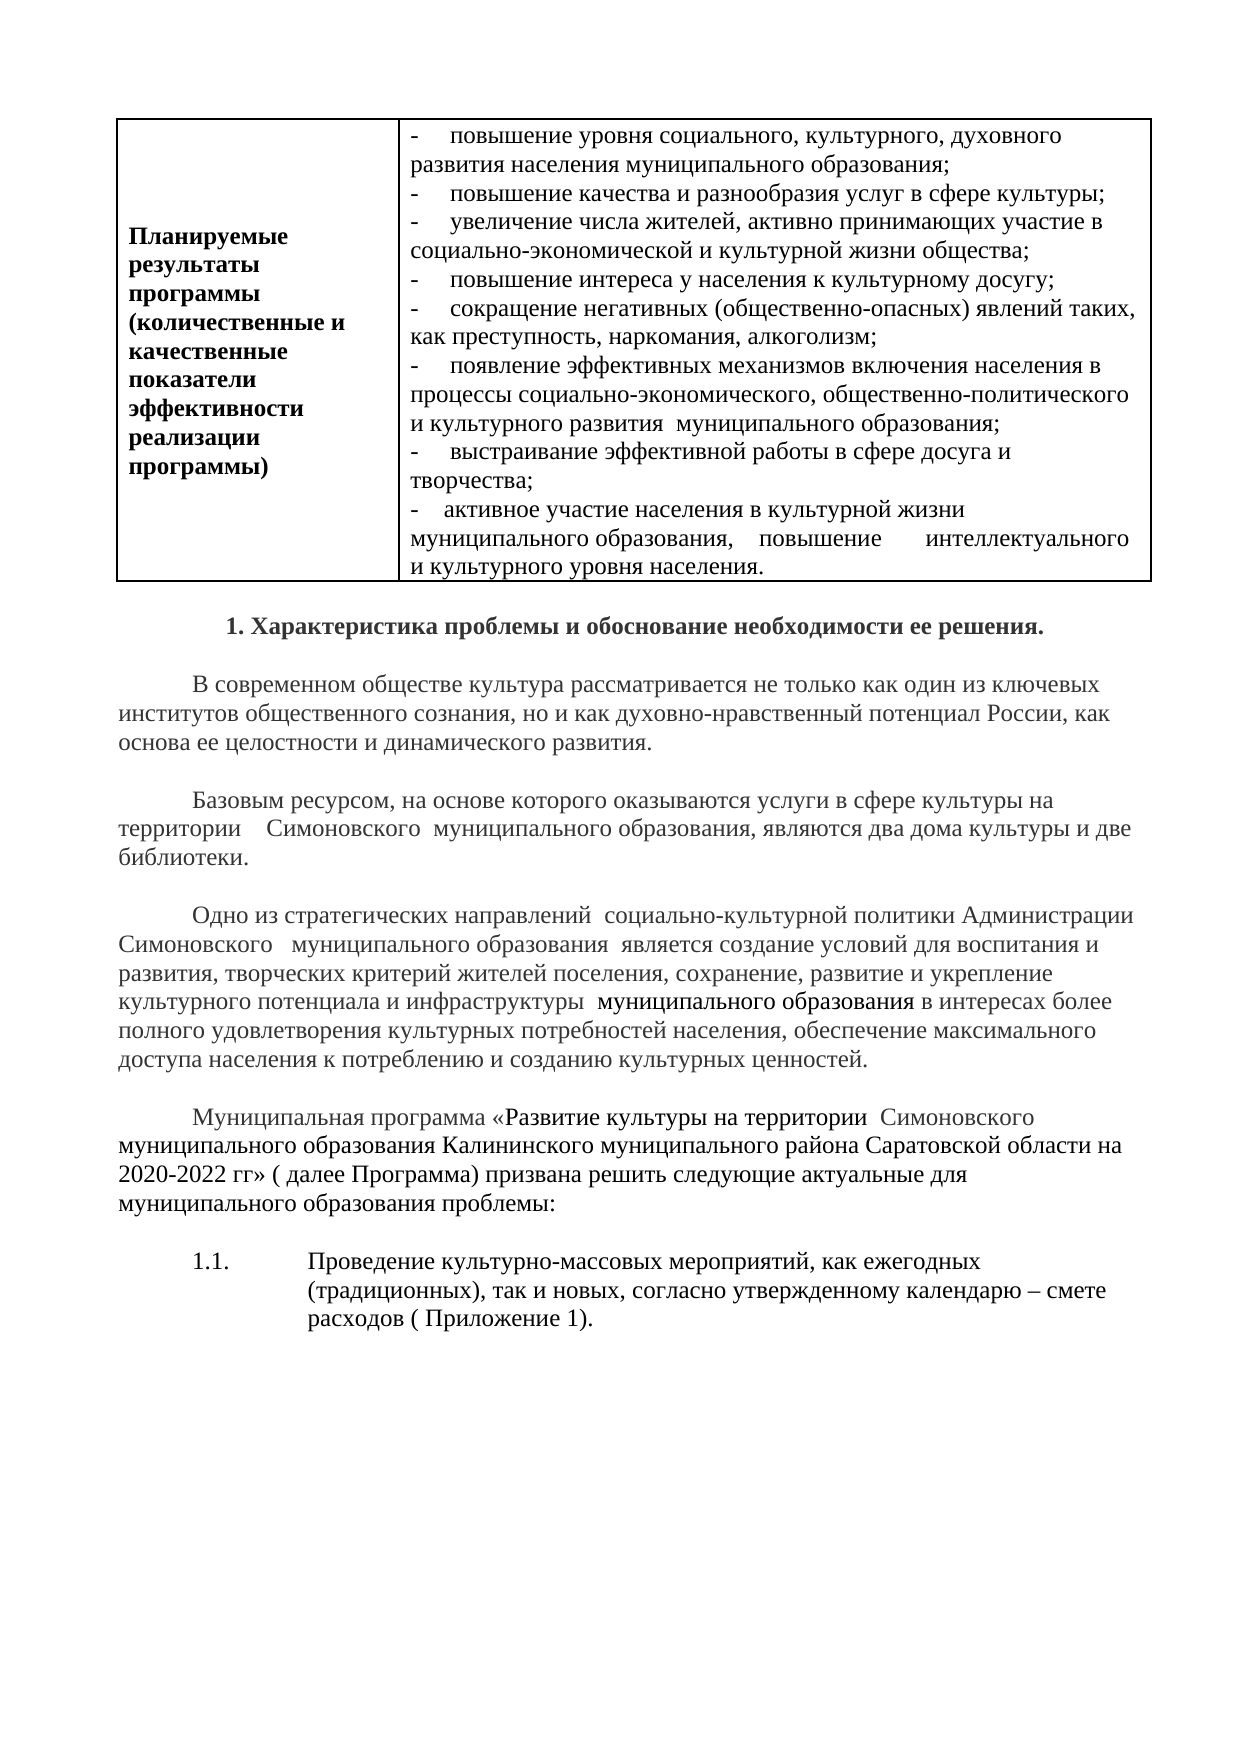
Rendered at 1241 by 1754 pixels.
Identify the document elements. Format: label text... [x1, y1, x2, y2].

list Проведение культурно-массовых мероприятий, как ежегодных (традиционных), так и новых, согласно утвержденному календарю – смете расходов ( Приложение 1). [192, 1246, 1152, 1332]
table_cell Планируемые результаты программы (количественные и качественные показатели эффективности реализации программы) [118, 120, 398, 580]
text Муниципальная программа «Развитие культуры на территории Симоновского муниципального образования Калининского муниципального района Саратовской области на 2020-2022 гг» ( далее Программа) призвана решить следующие актуальные для муниципального образования проблемы: [118, 1102, 1152, 1217]
table_cell - повышение уровня социального, культурного, духовного развития населения муниципального образования; - повышение качества и разнообразия услуг в сфере культуры; - увеличение числа жителей, активно принимающих участие в социально-экономической и культурной жизни общества; - повышение интереса у населения к культурному досугу; - сокращение негативных (общественно-опасных) явлений таких, как преступность, наркомания, алкоголизм; - появление эффективных механизмов включения населения в процессы социально-экономического, общественно-политического и культурного развития муниципального образования; - выстраивание эффективной работы в сфере досуга и творчества; - активное участие населения в культурной жизни муниципального образования, повышение интеллектуального и культурного уровня населения. [400, 120, 1150, 580]
text Базовым ресурсом, на основе которого оказываются услуги в сфере культуры на территории Симоновского муниципального образования, являются два дома культуры и две библиотеки. [118, 785, 1152, 871]
text Одно из стратегических направлений социально-культурной политики Администрации Симоновского муниципального образования является создание условий для воспитания и развития, творческих критерий жителей поселения, сохранение, развитие и укрепление культурного потенциала и инфраструктуры муниципального образования в интересах более полного удовлетворения культурных потребностей населения, обеспечение максимального доступа населения к потреблению и созданию культурных ценностей. [118, 900, 1152, 1073]
text 1. Характеристика проблемы и обоснование необходимости ее решения. [118, 611, 1152, 640]
text В современном обществе культура рассматривается не только как один из ключевых институтов общественного сознания, но и как духовно-нравственный потенциал России, как основа ее целостности и динамического развития. [118, 669, 1152, 756]
